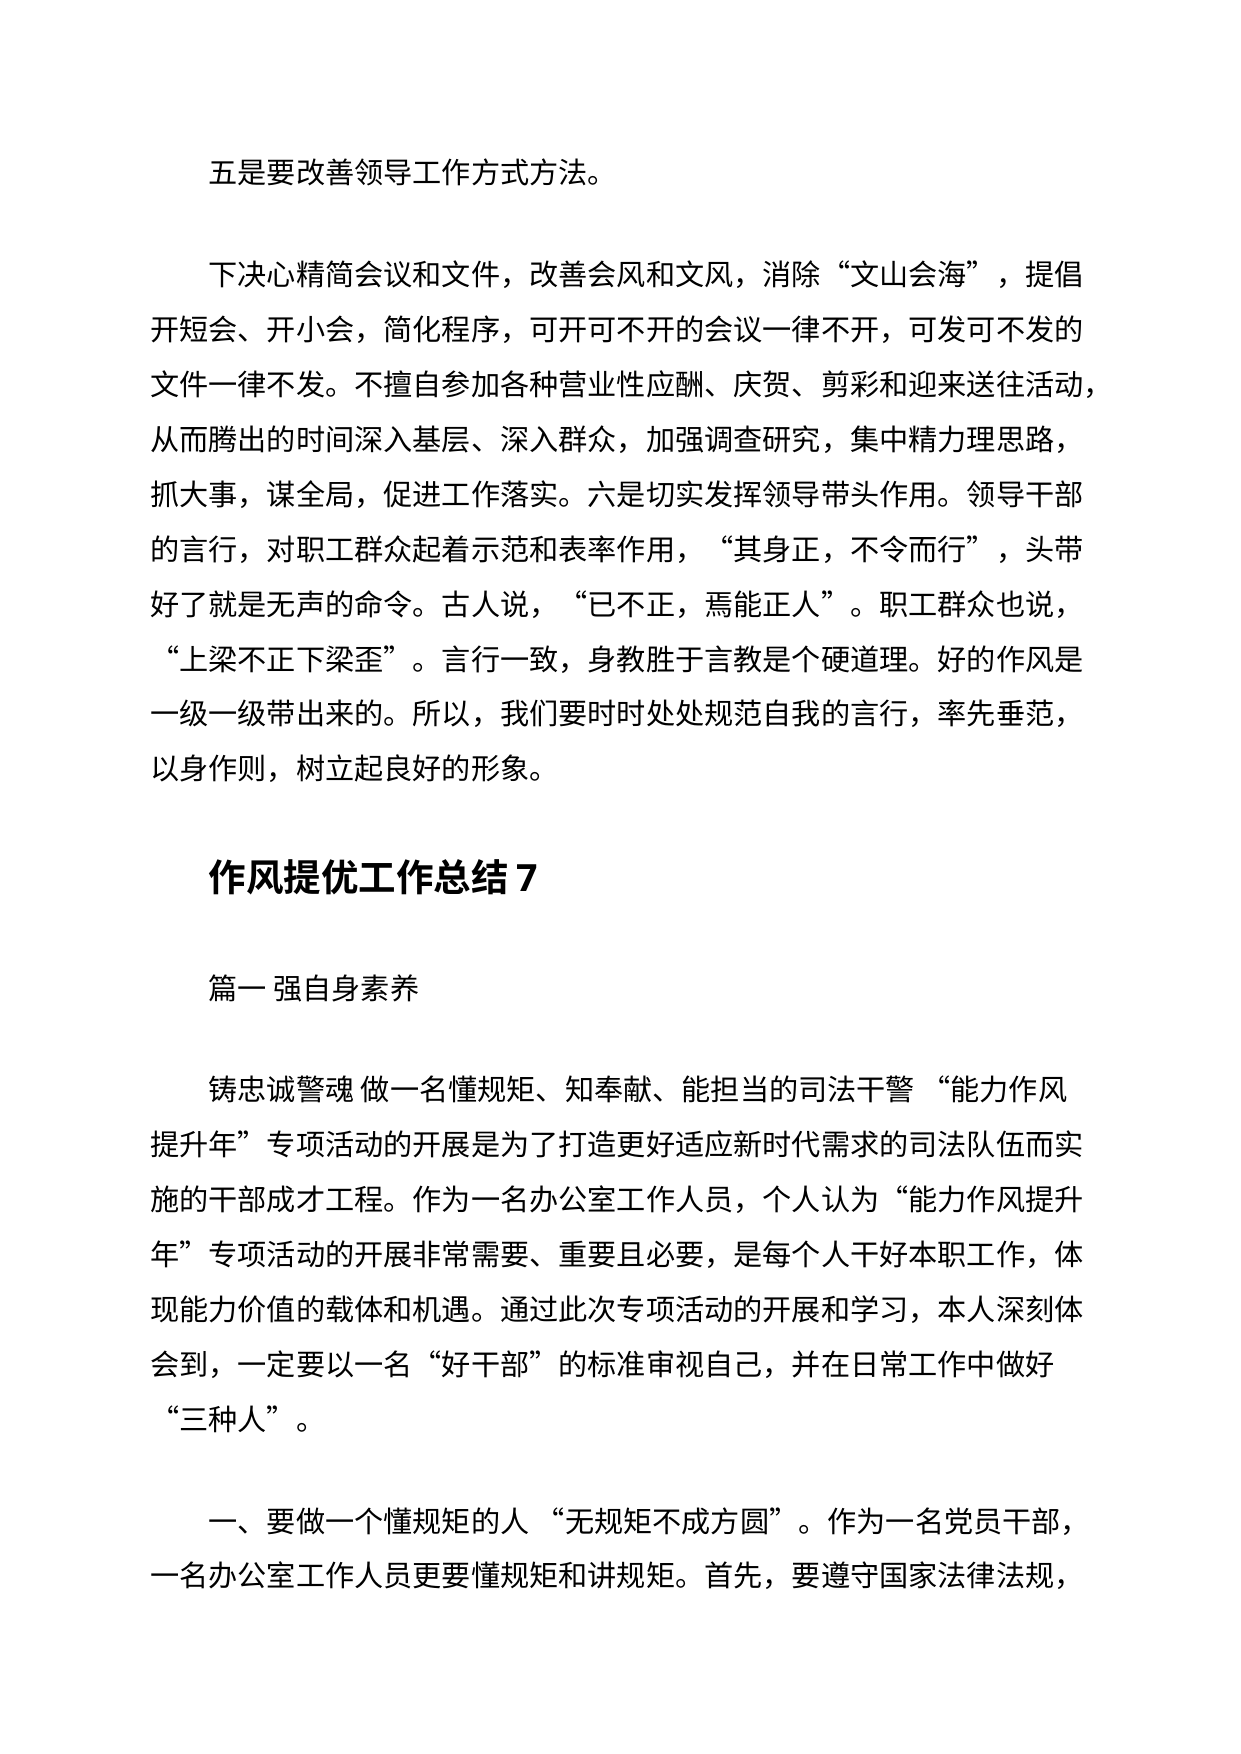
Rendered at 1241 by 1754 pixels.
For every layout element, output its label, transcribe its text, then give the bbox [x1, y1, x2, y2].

text 铸忠诚警魂 做一名懂规矩、知奉献、能担当的司法干警 “能力作风提升年”专项活动的开展是为了打造更好适应新时代需求的司法队伍而实施的干部成才工程。作为一名办公室工作人员，个人认为“能力作风提升年”专项活动的开展非常需要、重要且必要，是每个人干好本职工作，体现能力价值的载体和机遇。通过此次专项活动的开展和学习，本人深刻体会到，一定要以一名“好干部”的标准审视自己，并在日常工作中做好“三种人”。 [150, 1067, 1090, 1439]
text 篇一 强自身素养 [150, 965, 1090, 1007]
text 作风提优工作总结7 [150, 848, 1090, 902]
text 下决心精简会议和文件，改善会风和文风，消除“文山会海”，提倡开短会、开小会，简化程序，可开可不开的会议一律不开，可发可不发的文件一律不发。不擅自参加各种营业性应酬、庆贺、剪彩和迎来送往活动，从而腾出的时间深入基层、深入群众，加强调查研究，集中精力理思路，抓大事，谋全局，促进工作落实。六是切实发挥领导带头作用。领导干部的言行，对职工群众起着示范和表率作用，“其身正，不令而行”，头带好了就是无声的命令。古人说，“已不正，焉能正人”。职工群众也说，“上梁不正下梁歪”。言行一致，身教胜于言教是个硬道理。好的作风是一级一级带出来的。所以，我们要时时处处规范自我的言行，率先垂范，以身作则，树立起良好的形象。 [150, 252, 1090, 788]
text 五是要改善领导工作方式方法。 [150, 150, 1090, 192]
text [150, 1498, 1090, 1595]
